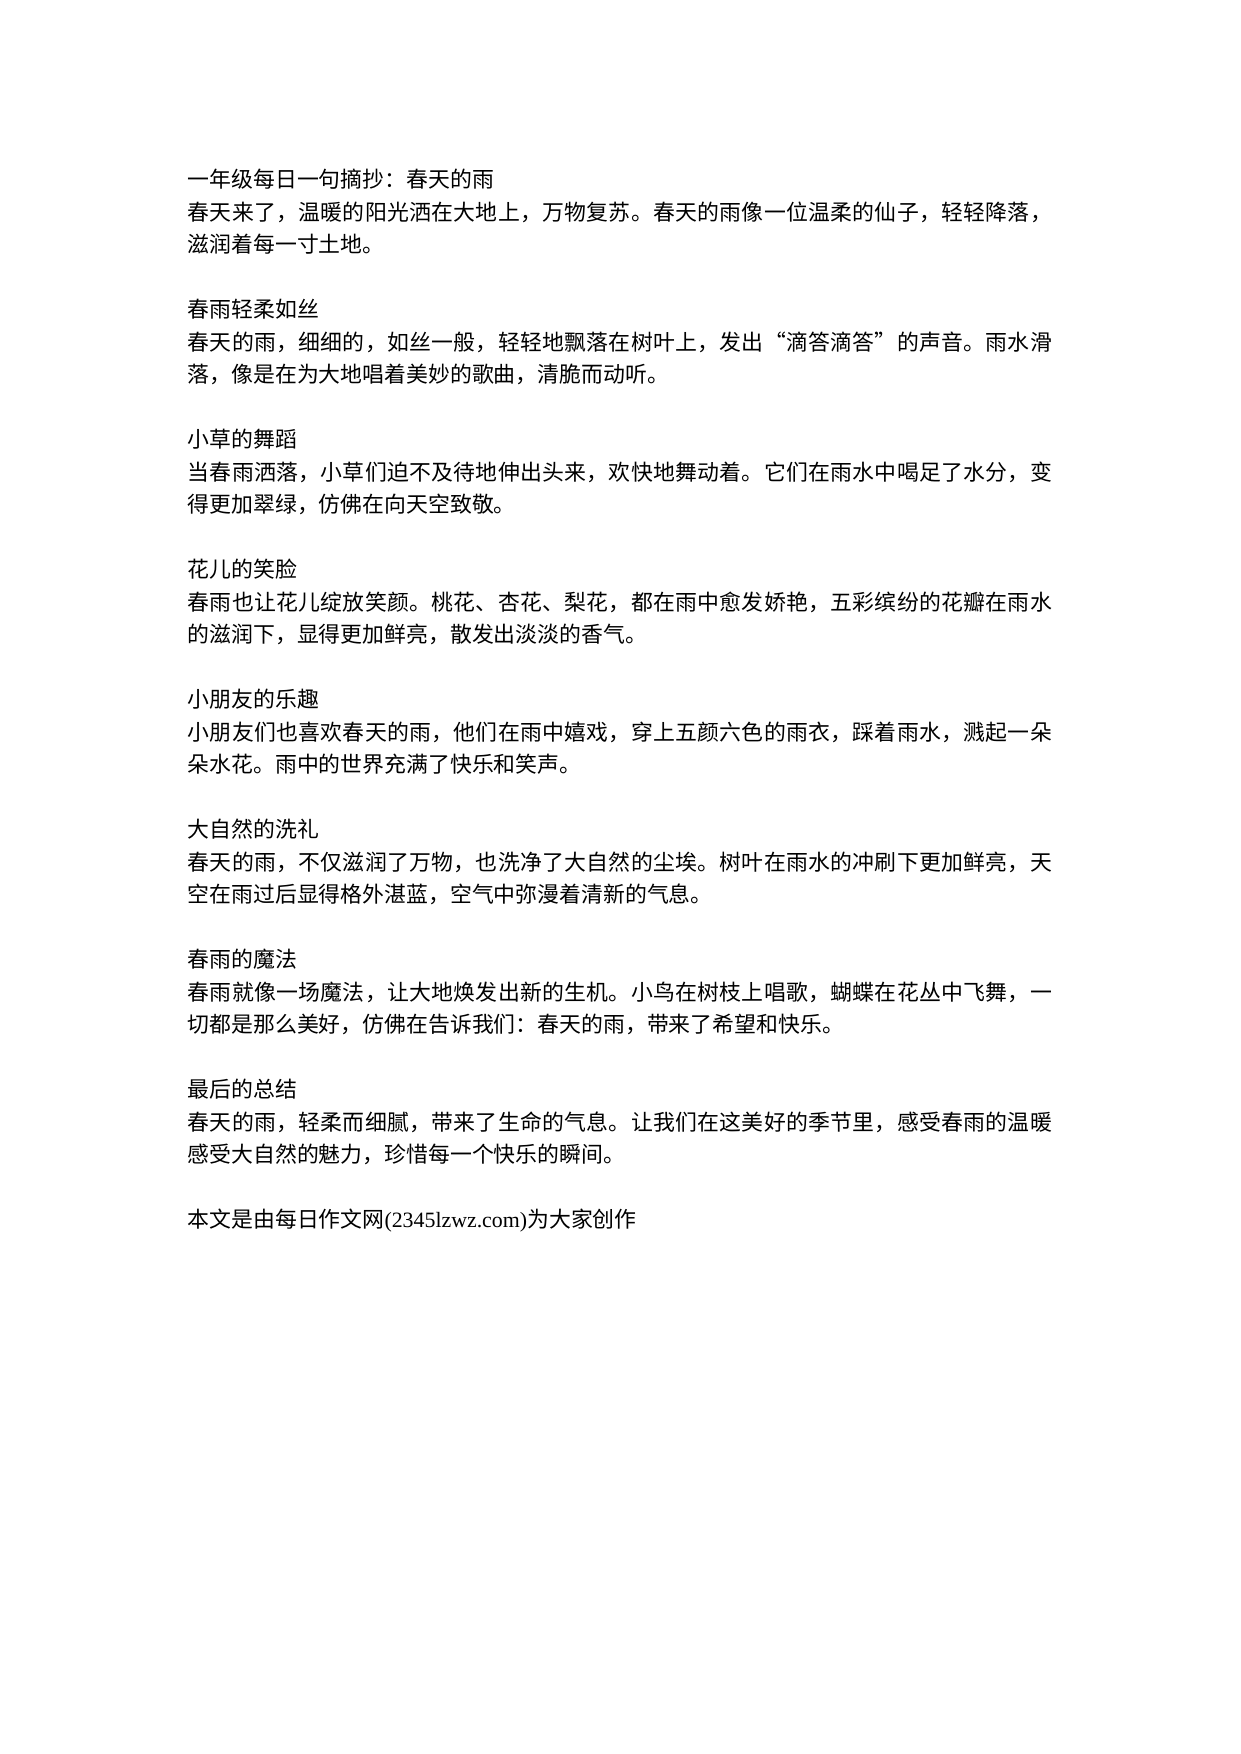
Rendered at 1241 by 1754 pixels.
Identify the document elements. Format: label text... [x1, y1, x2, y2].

text 春天的雨，细细的，如丝一般，轻轻地飘落在树叶上，发出“滴答滴答”的声音。雨水滑落，像是在为大地唱着美妙的歌曲，清脆而动听。 [187, 324, 1053, 389]
text 一年级每日一句摘抄：春天的雨 [187, 162, 1053, 194]
text 春天的雨，轻柔而细腻，带来了生命的气息。让我们在这美好的季节里，感受春雨的温暖，感受大自然的魅力，珍惜每一个快乐的瞬间。 [187, 1104, 1053, 1169]
text 春雨也让花儿绽放笑颜。桃花、杏花、梨花，都在雨中愈发娇艳，五彩缤纷的花瓣在雨水的滋润下，显得更加鲜亮，散发出淡淡的香气。 [187, 584, 1053, 649]
text 小朋友的乐趣 [187, 682, 1053, 714]
text 春雨就像一场魔法，让大地焕发出新的生机。小鸟在树枝上唱歌，蝴蝶在花丛中飞舞，一切都是那么美好，仿佛在告诉我们：春天的雨，带来了希望和快乐。 [187, 974, 1053, 1039]
text 春雨轻柔如丝 [187, 292, 1053, 324]
text 本文是由每日作文网(2345lzwz.com)为大家创作 [187, 1202, 1053, 1234]
text 春雨的魔法 [187, 942, 1053, 974]
text 当春雨洒落，小草们迫不及待地伸出头来，欢快地舞动着。它们在雨水中喝足了水分，变得更加翠绿，仿佛在向天空致敬。 [187, 454, 1053, 519]
text 春天的雨，不仅滋润了万物，也洗净了大自然的尘埃。树叶在雨水的冲刷下更加鲜亮，天空在雨过后显得格外湛蓝，空气中弥漫着清新的气息。 [187, 844, 1053, 909]
text 小朋友们也喜欢春天的雨，他们在雨中嬉戏，穿上五颜六色的雨衣，踩着雨水，溅起一朵朵水花。雨中的世界充满了快乐和笑声。 [187, 714, 1053, 779]
text 小草的舞蹈 [187, 422, 1053, 454]
text 最后的总结 [187, 1072, 1053, 1104]
text 大自然的洗礼 [187, 812, 1053, 844]
text 春天来了，温暖的阳光洒在大地上，万物复苏。春天的雨像一位温柔的仙子，轻轻降落，滋润着每一寸土地。 [187, 194, 1053, 259]
text 花儿的笑脸 [187, 552, 1053, 584]
